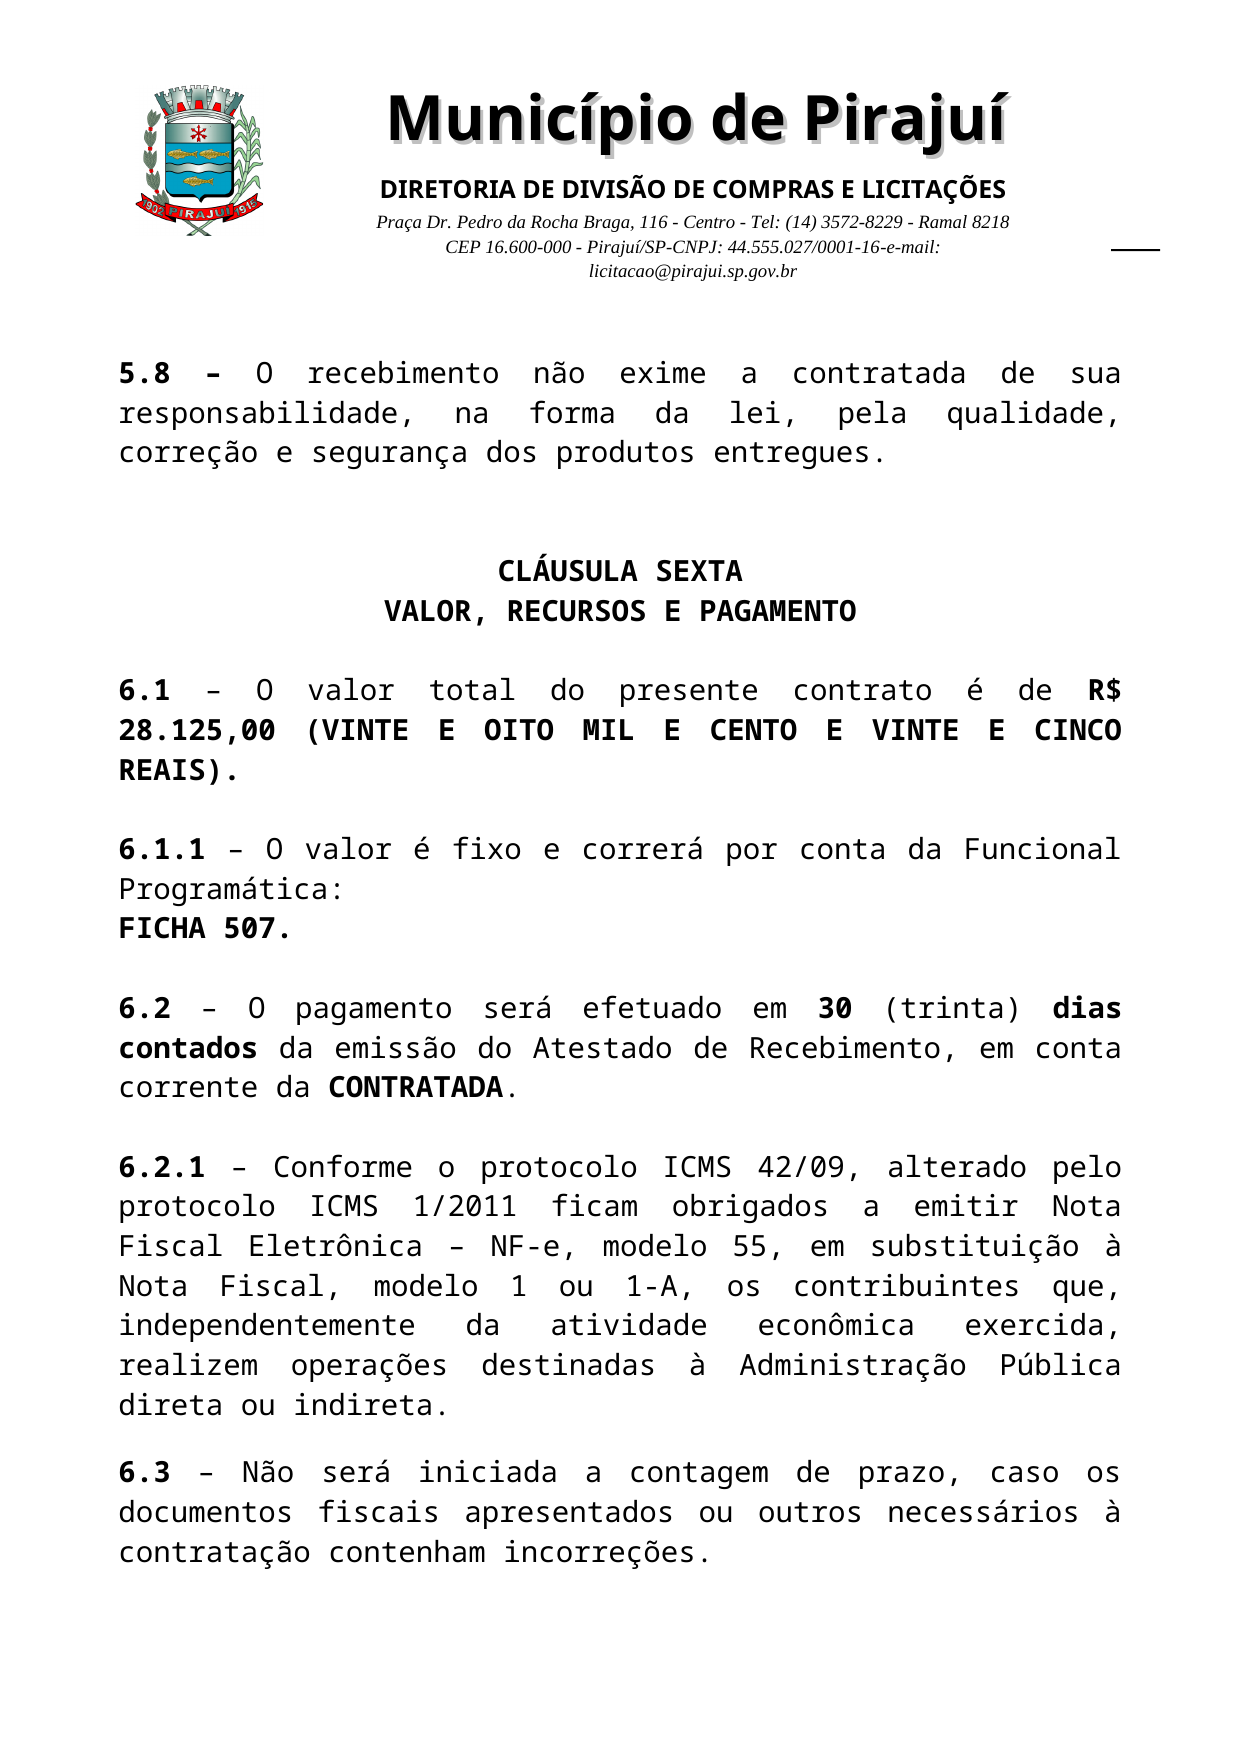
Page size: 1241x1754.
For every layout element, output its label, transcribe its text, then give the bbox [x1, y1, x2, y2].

text 6.3 – Não será iniciada a contagem de prazo, caso os documentos fiscais apresentados ou outros necessários à contratação contenham incorreções. [118, 1452, 1122, 1571]
text FICHA 507. [118, 908, 1122, 947]
text 6.1 – O valor total do presente contrato é de R$ 28.125,00 (VINTE E OITO MIL E CENTO E VINTE E CINCO REAIS). [118, 670, 1122, 789]
text 5.8 – O recebimento não exime a contratada de sua responsabilidade, na forma da lei, pela qualidade, correção e segurança dos produtos entregues. [118, 352, 1122, 471]
text CLÁUSULA SEXTA [118, 551, 1122, 590]
text 6.1.1 – O valor é fixo e correrá por conta da Funcional Programática: [118, 828, 1122, 908]
picture [135, 85, 264, 236]
text VALOR, RECURSOS E PAGAMENTO [118, 590, 1122, 630]
text 6.2 – O pagamento será efetuado em 30 (trinta) dias contados da emissão do Atestado de Recebimento, em conta corrente da CONTRATADA. [118, 987, 1122, 1106]
text 6.2.1 – Conforme o protocolo ICMS 42/09, alterado pelo protocolo ICMS 1/2011 ficam obrigados a emitir Nota Fiscal Eletrônica – NF-e, modelo 55, em substituição à Nota Fiscal, modelo 1 ou 1-A, os contribuintes que, independentemente da atividade econômica exercida, realizem operações destinadas à Administração Pública direta ou indireta. [118, 1146, 1122, 1424]
